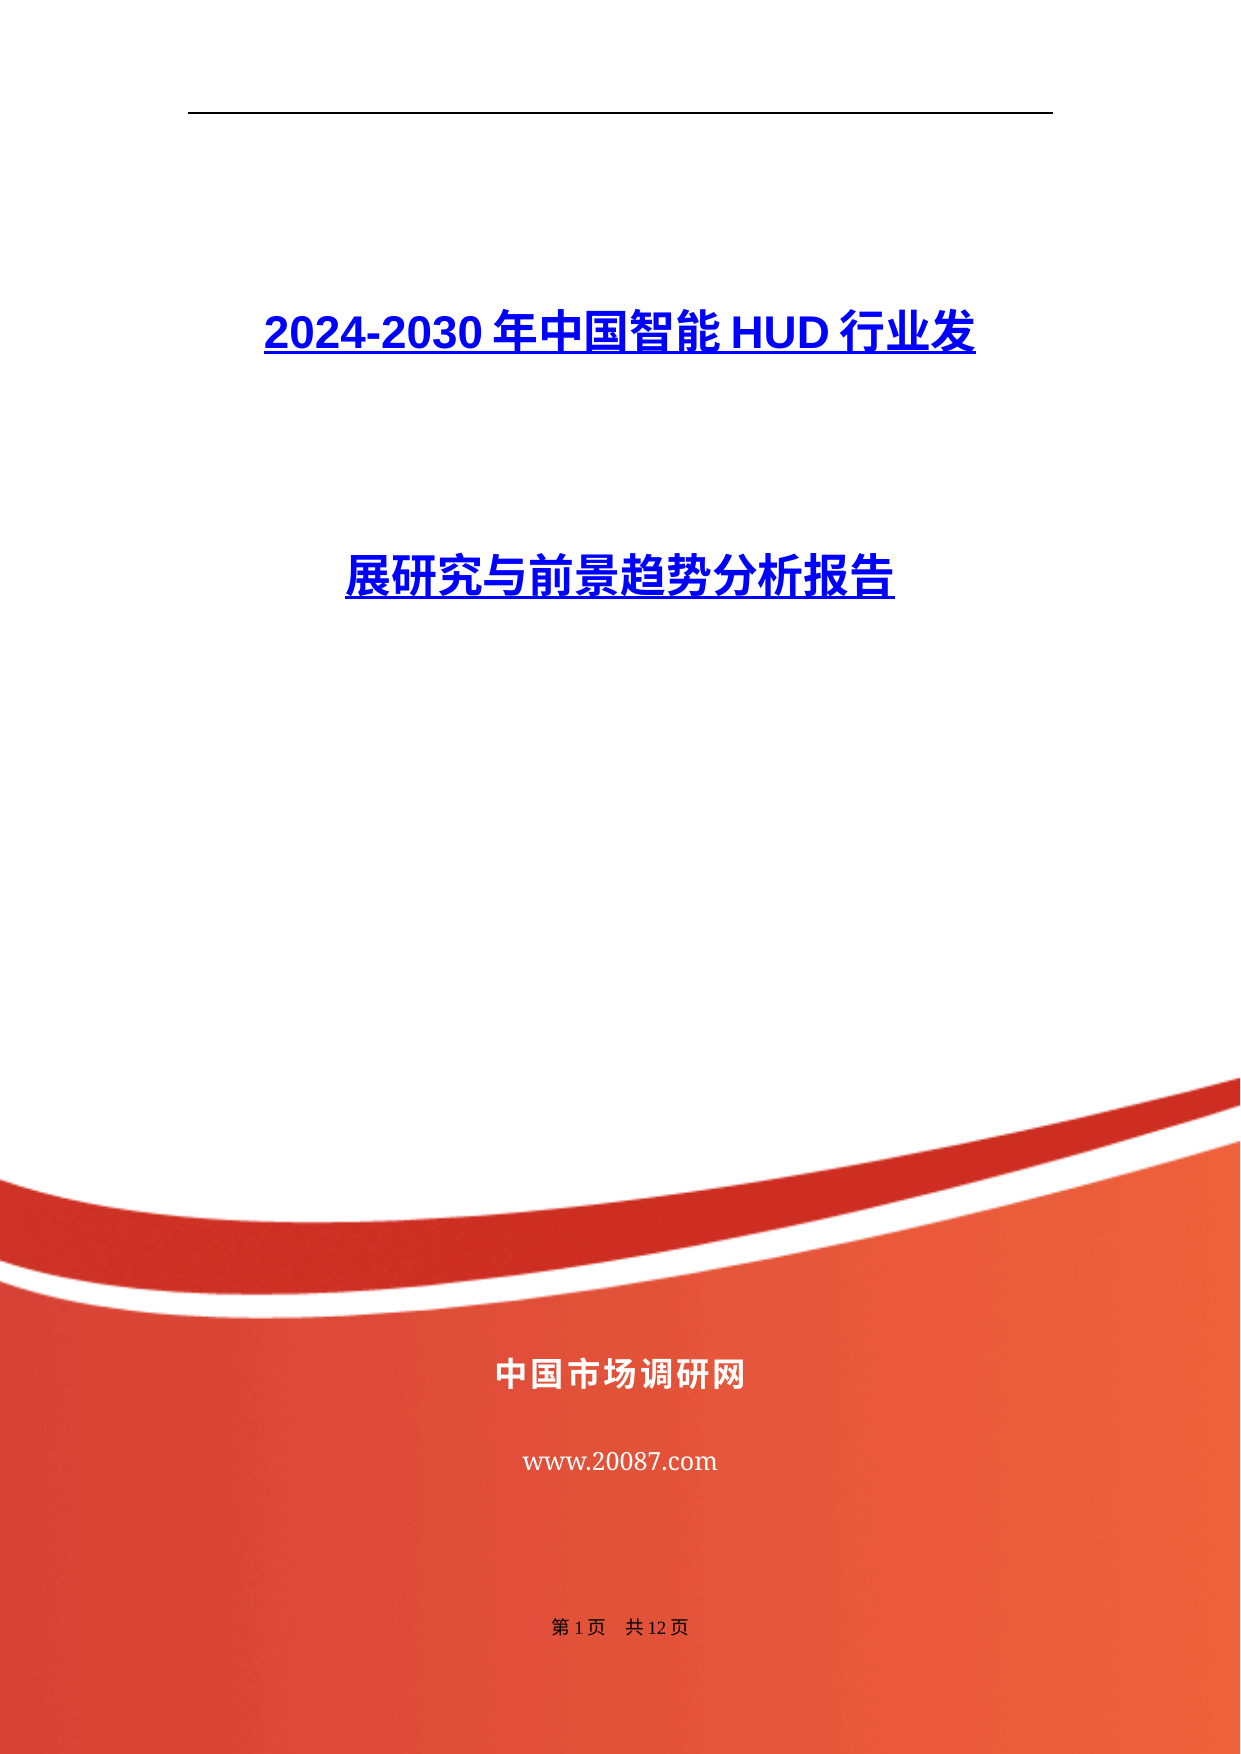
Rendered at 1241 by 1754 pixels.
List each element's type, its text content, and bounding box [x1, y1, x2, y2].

text www.20087.com [187, 1428, 1053, 1493]
subtitle 中国市场调研网 [187, 1339, 1053, 1404]
table_header 2024-2030年中国智能HUD行业发展研究与前景趋势分析报告 [188, 207, 1053, 773]
picture [0, 1006, 1241, 1754]
